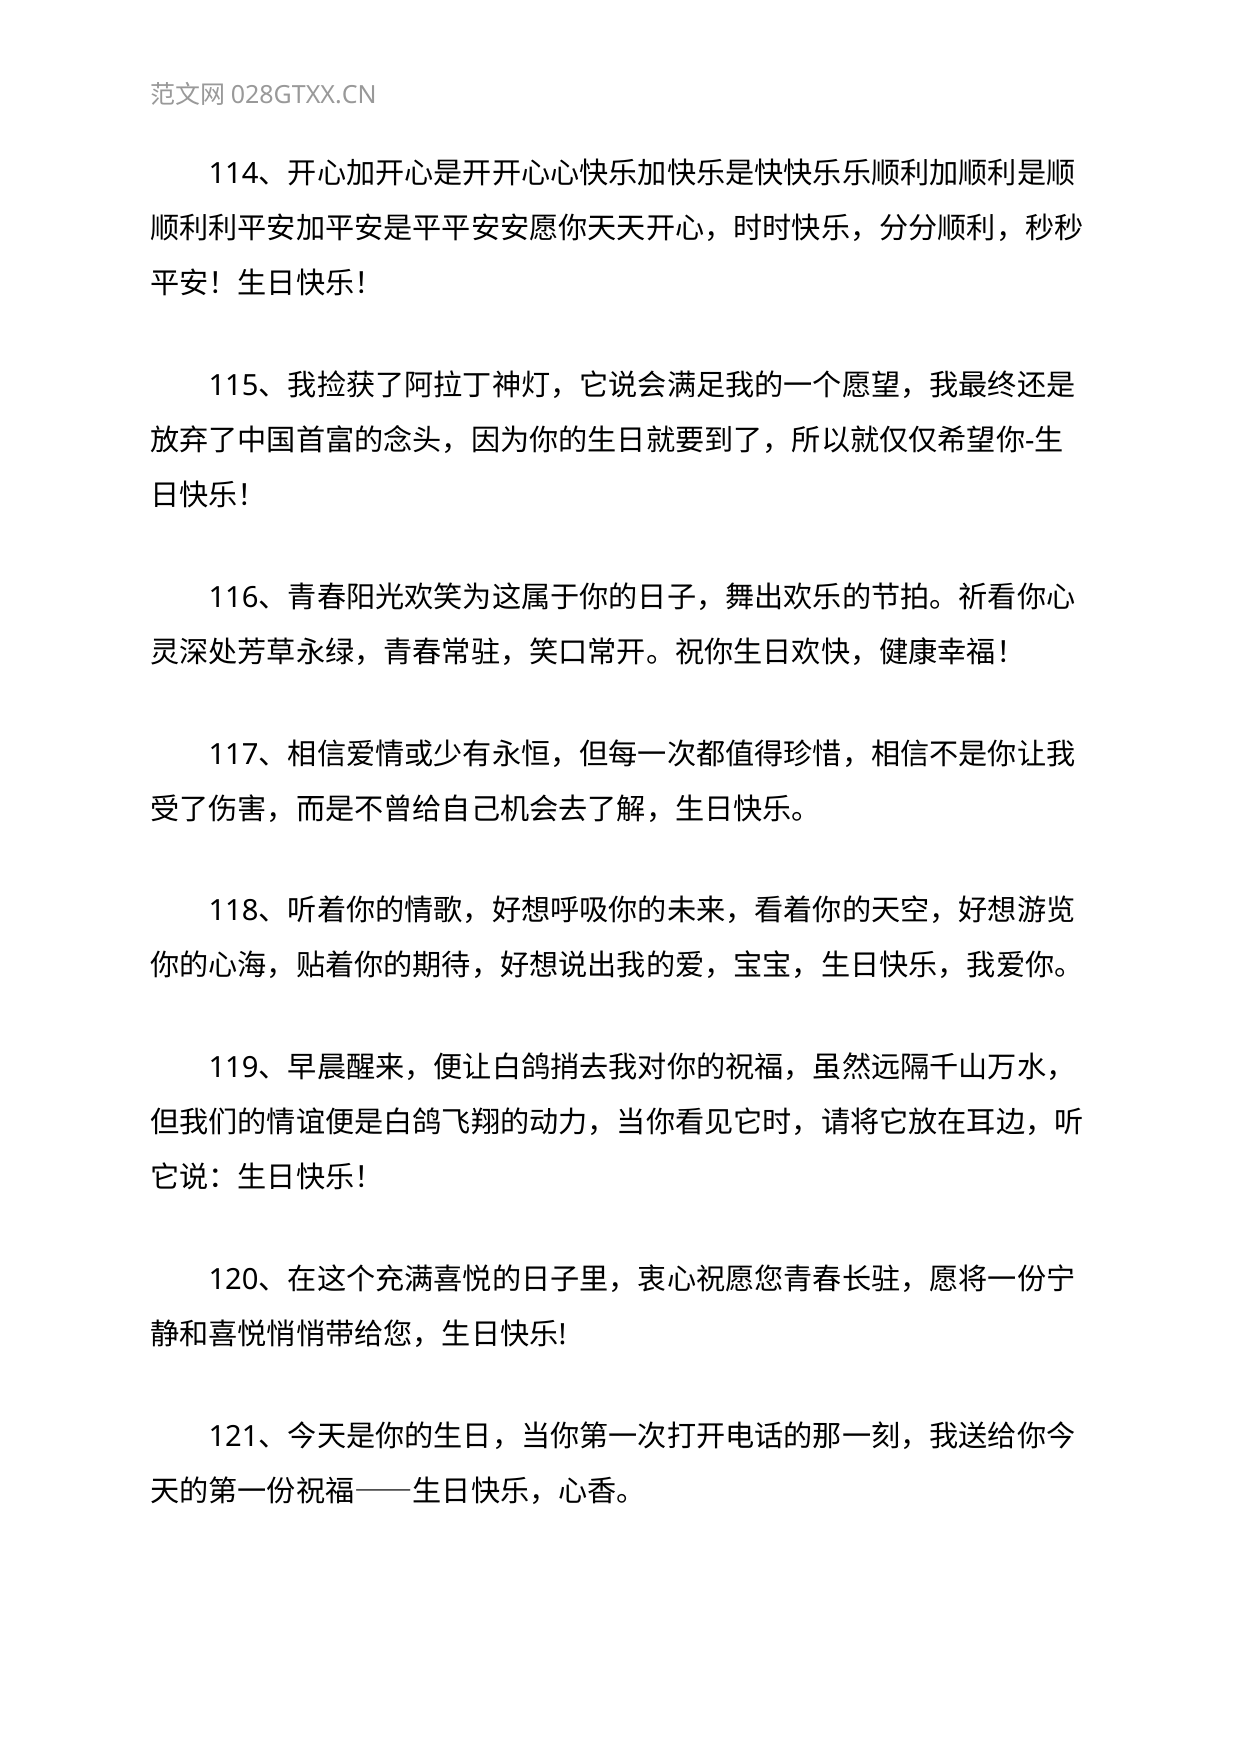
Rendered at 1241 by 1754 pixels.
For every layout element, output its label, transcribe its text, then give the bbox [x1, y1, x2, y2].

text 119、早晨醒来，便让白鸽捎去我对你的祝福，虽然远隔千山万水，但我们的情谊便是白鸽飞翔的动力，当你看见它时，请将它放在耳边，听它说：生日快乐！ [150, 1044, 1090, 1196]
text 117、相信爱情或少有永恒，但每一次都值得珍惜，相信不是你让我受了伤害，而是不曾给自己机会去了解，生日快乐。 [150, 730, 1090, 827]
text 115、我捡获了阿拉丁神灯，它说会满足我的一个愿望，我最终还是放弃了中国首富的念头，因为你的生日就要到了，所以就仅仅希望你-生日快乐！ [150, 362, 1090, 514]
text 114、开心加开心是开开心心快乐加快乐是快快乐乐顺利加顺利是顺顺利利平安加平安是平平安安愿你天天开心，时时快乐，分分顺利，秒秒平安！生日快乐！ [150, 150, 1090, 302]
text 116、青春阳光欢笑为这属于你的日子，舞出欢乐的节拍。祈看你心灵深处芳草永绿，青春常驻，笑口常开。祝你生日欢快，健康幸福！ [150, 573, 1090, 671]
text 118、听着你的情歌，好想呼吸你的未来，看着你的天空，好想游览你的心海，贴着你的期待，好想说出我的爱，宝宝，生日快乐，我爱你。 [150, 887, 1090, 984]
text 121、今天是你的生日，当你第一次打开电话的那一刻，我送给你今天的第一份祝福——生日快乐，心香。 [150, 1412, 1090, 1510]
text 120、在这个充满喜悦的日子里，衷心祝愿您青春长驻，愿将一份宁静和喜悦悄悄带给您，生日快乐! [150, 1255, 1090, 1353]
